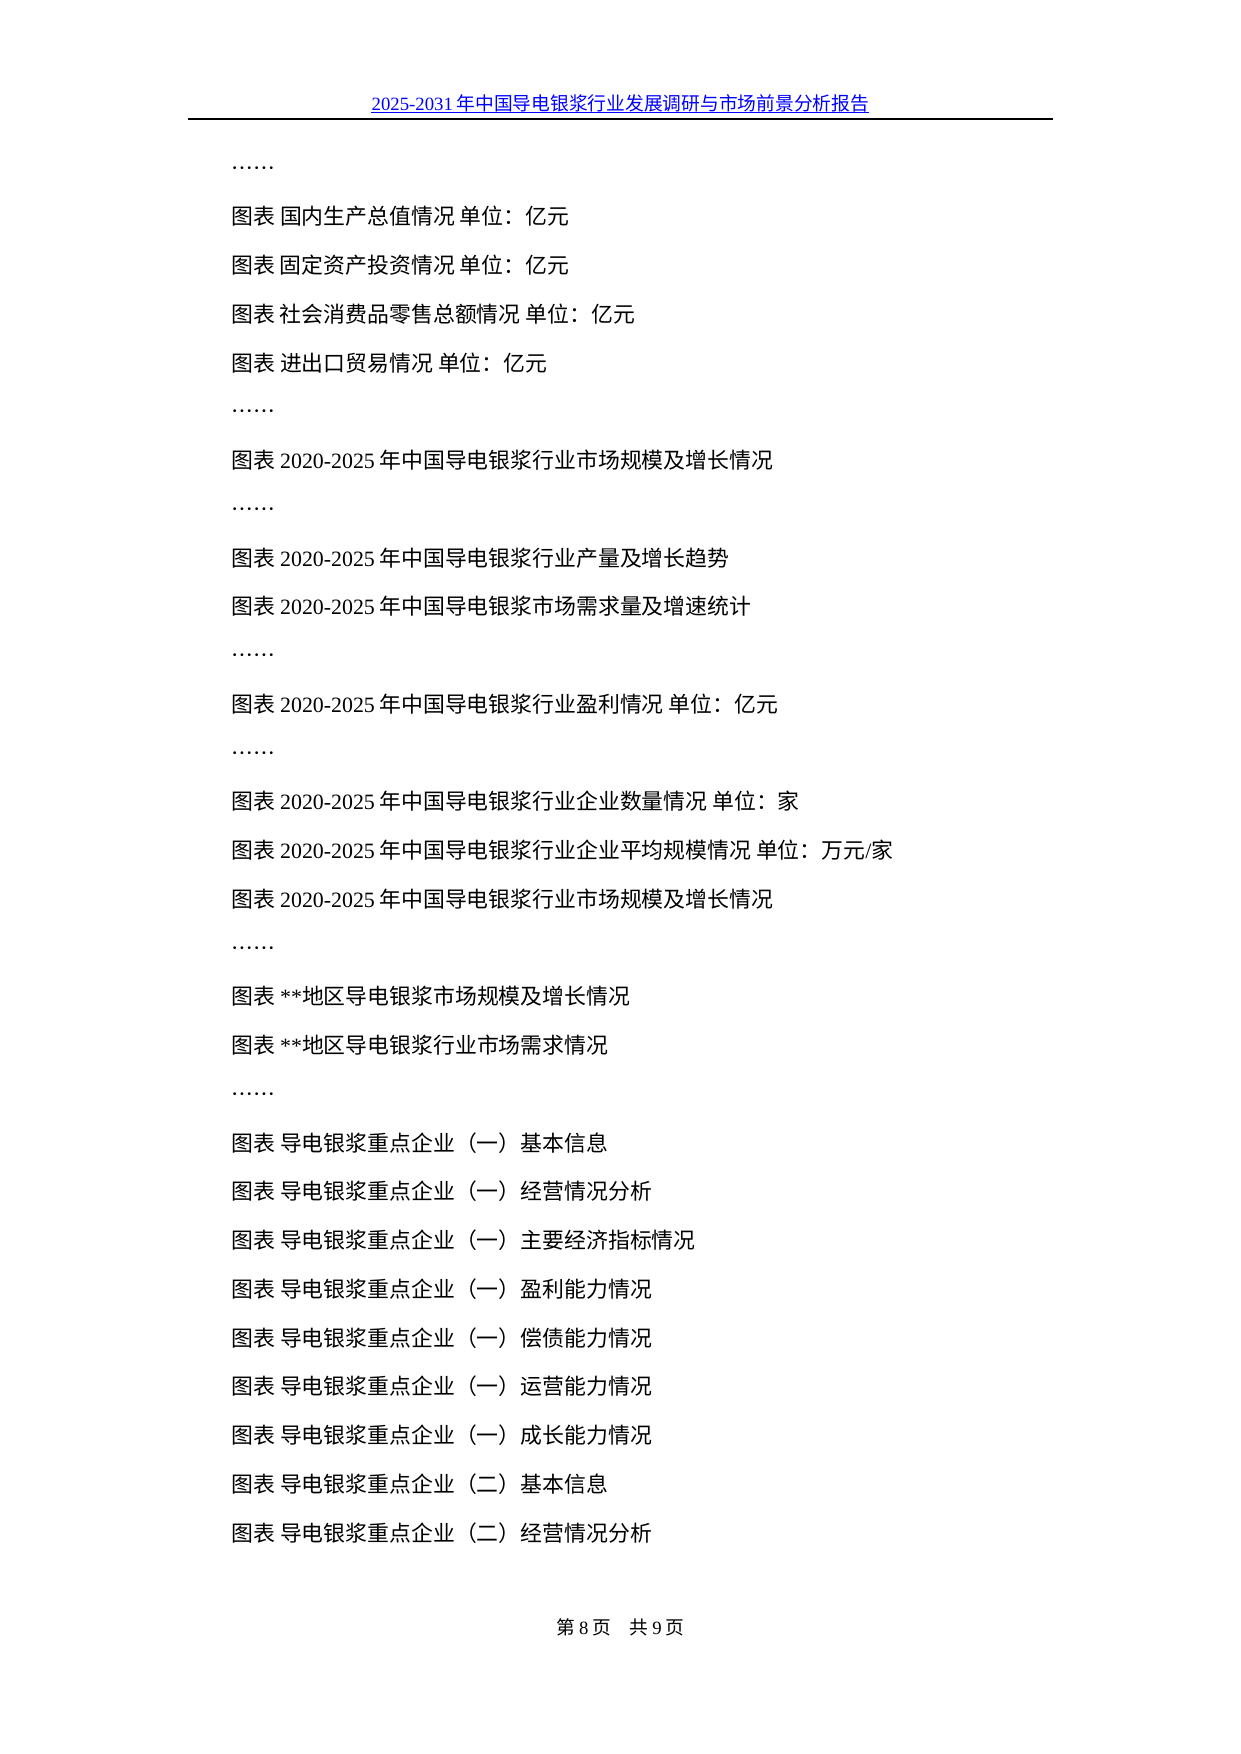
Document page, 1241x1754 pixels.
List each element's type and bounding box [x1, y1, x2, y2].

text [187, 150, 1053, 1548]
